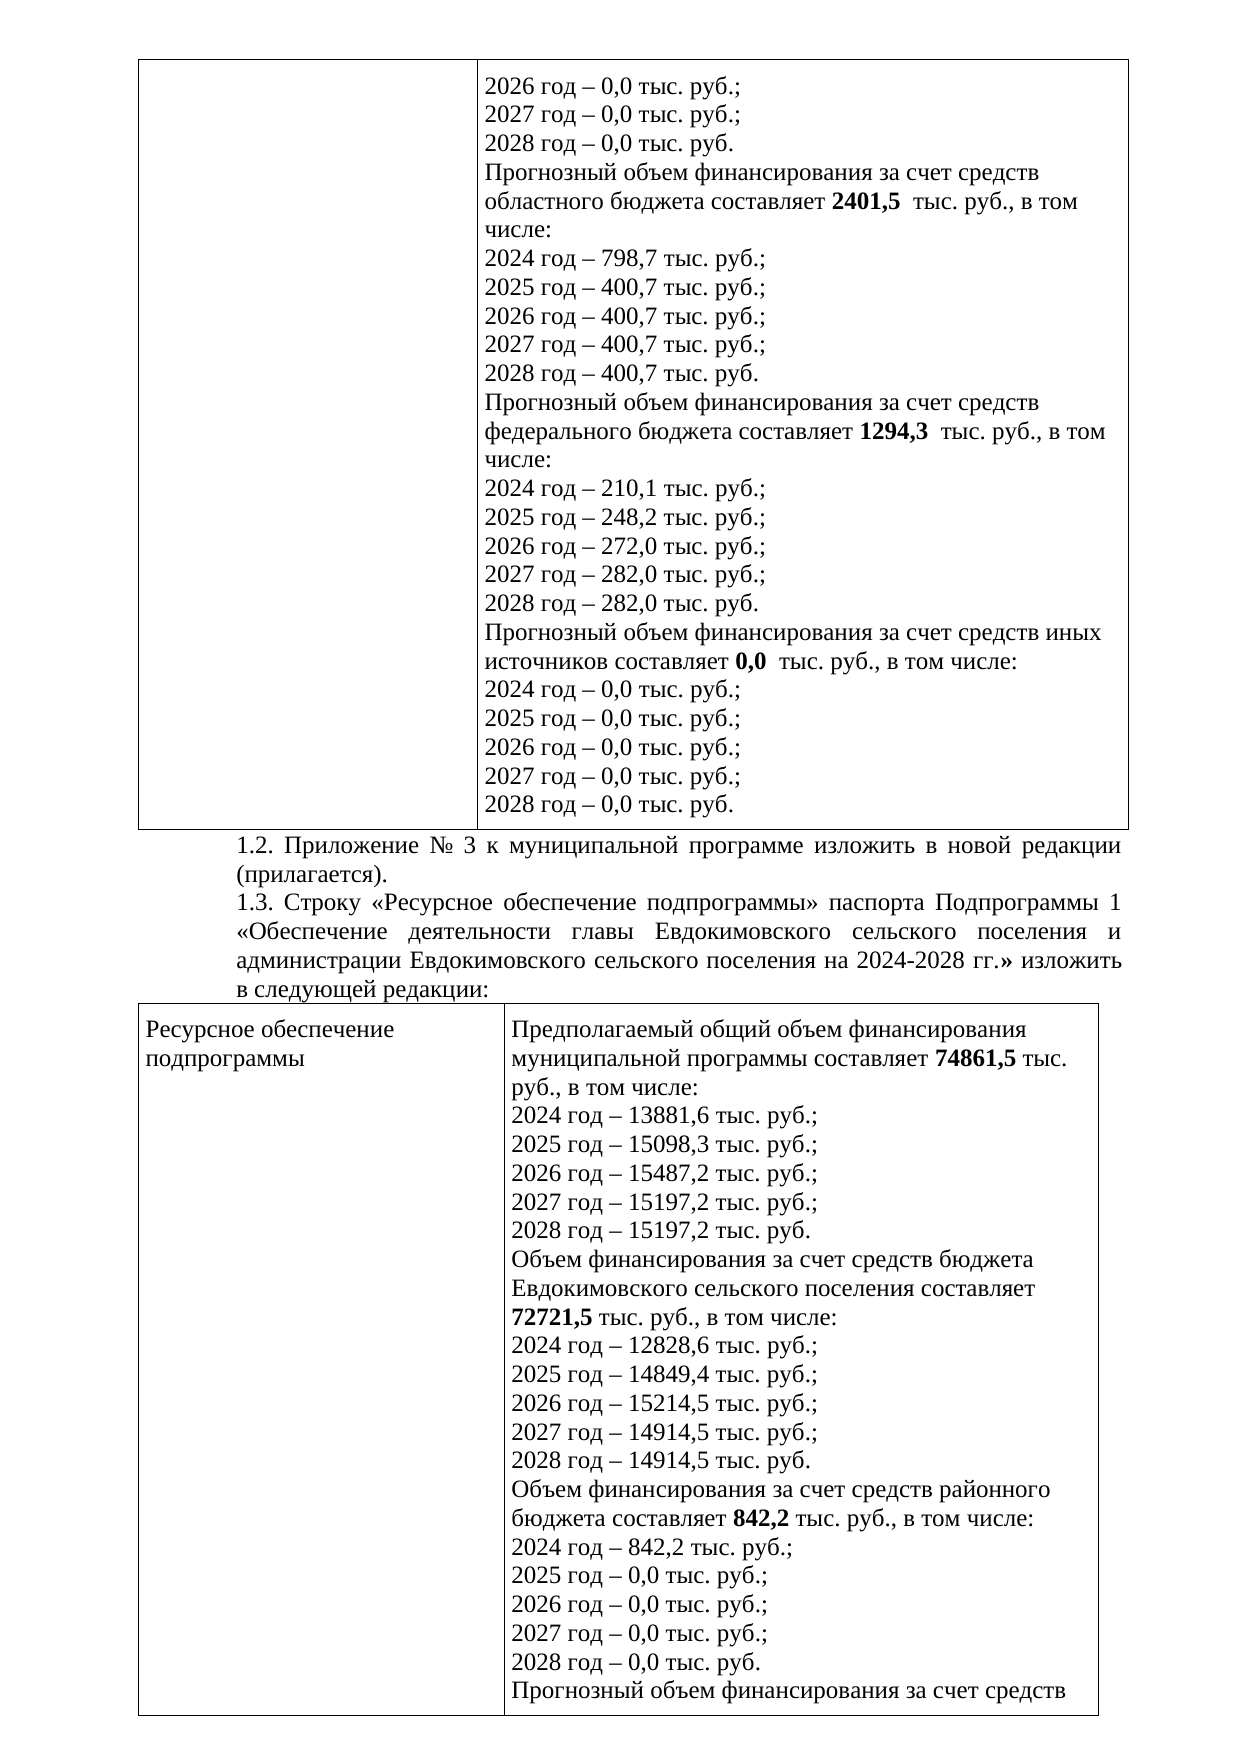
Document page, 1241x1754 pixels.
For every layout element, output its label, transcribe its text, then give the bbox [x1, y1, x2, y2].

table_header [478, 60, 1128, 829]
text 1.3. Строку «Ресурсное обеспечение подпрограммы» паспорта Подпрограммы 1 «Обеспечение деятельности главы Евдокимовского сельского поселения и администрации Евдокимовского сельского поселения на 2024-2028 гг.» изложить в следующей редакции: [236, 887, 1122, 1002]
text 1.2. Приложение № 3 к муниципальной программе изложить в новой редакции (прилагается). [236, 830, 1122, 887]
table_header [139, 60, 477, 829]
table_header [139, 1004, 504, 1715]
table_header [505, 1004, 1098, 1715]
